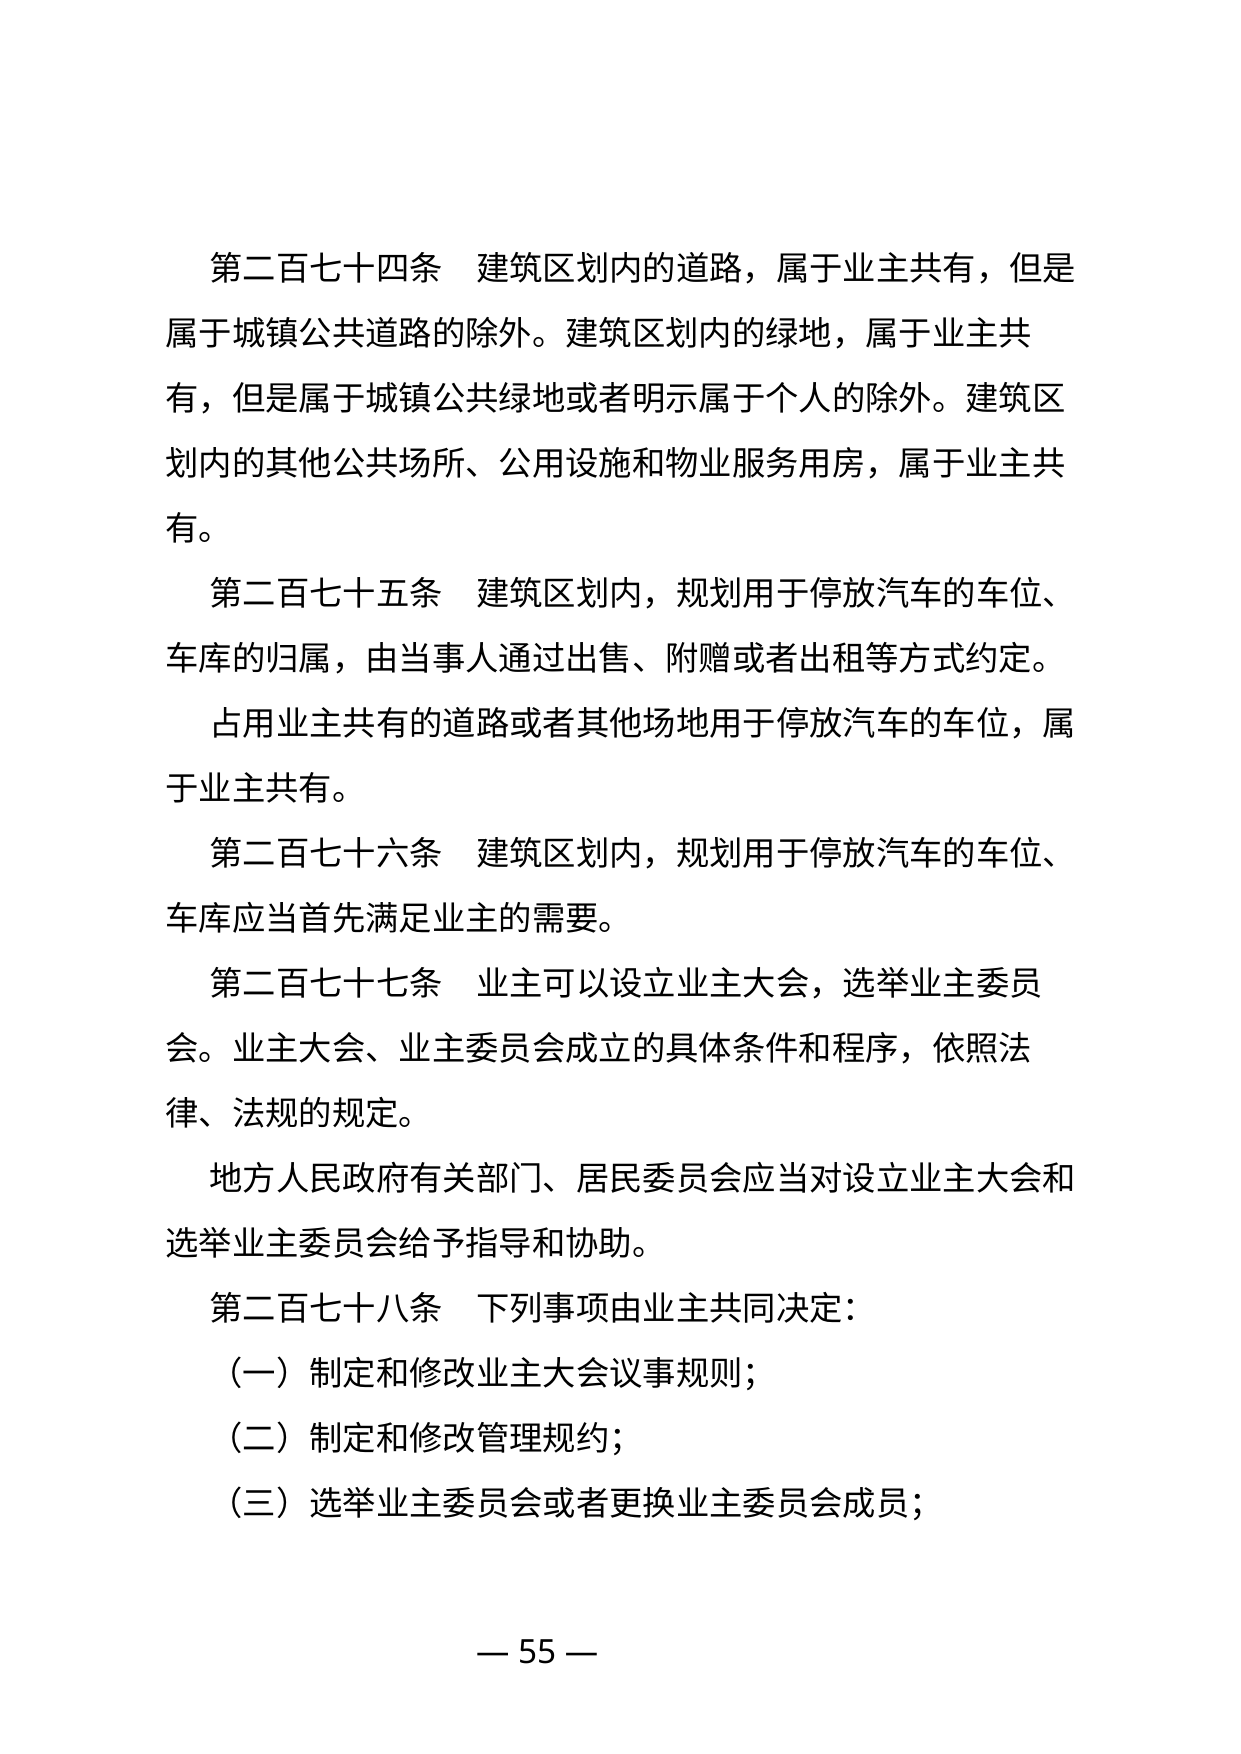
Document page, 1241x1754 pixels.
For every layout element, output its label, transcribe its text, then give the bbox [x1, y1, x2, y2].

text 地方人民政府有关部门、居民委员会应当对设立业主大会和选举业主委员会给予指导和协助。 [165, 1143, 1087, 1273]
text 第二百七十四条 建筑区划内的道路，属于业主共有，但是属于城镇公共道路的除外。建筑区划内的绿地，属于业主共有，但是属于城镇公共绿地或者明示属于个人的除外。建筑区划内的其他公共场所、公用设施和物业服务用房，属于业主共有。 [165, 233, 1087, 558]
text 占用业主共有的道路或者其他场地用于停放汽车的车位，属于业主共有。 [165, 688, 1087, 818]
text 第二百七十五条 建筑区划内，规划用于停放汽车的车位、车库的归属，由当事人通过出售、附赠或者出租等方式约定。 [165, 558, 1087, 688]
text 第二百七十八条 下列事项由业主共同决定： [165, 1273, 1087, 1338]
text （二）制定和修改管理规约； [165, 1403, 1087, 1468]
text 第二百七十六条 建筑区划内，规划用于停放汽车的车位、车库应当首先满足业主的需要。 [165, 818, 1087, 948]
text （一）制定和修改业主大会议事规则； [165, 1338, 1087, 1403]
text （三）选举业主委员会或者更换业主委员会成员； [165, 1468, 1087, 1533]
text 第二百七十七条 业主可以设立业主大会，选举业主委员会。业主大会、业主委员会成立的具体条件和程序，依照法律、法规的规定。 [165, 948, 1087, 1143]
